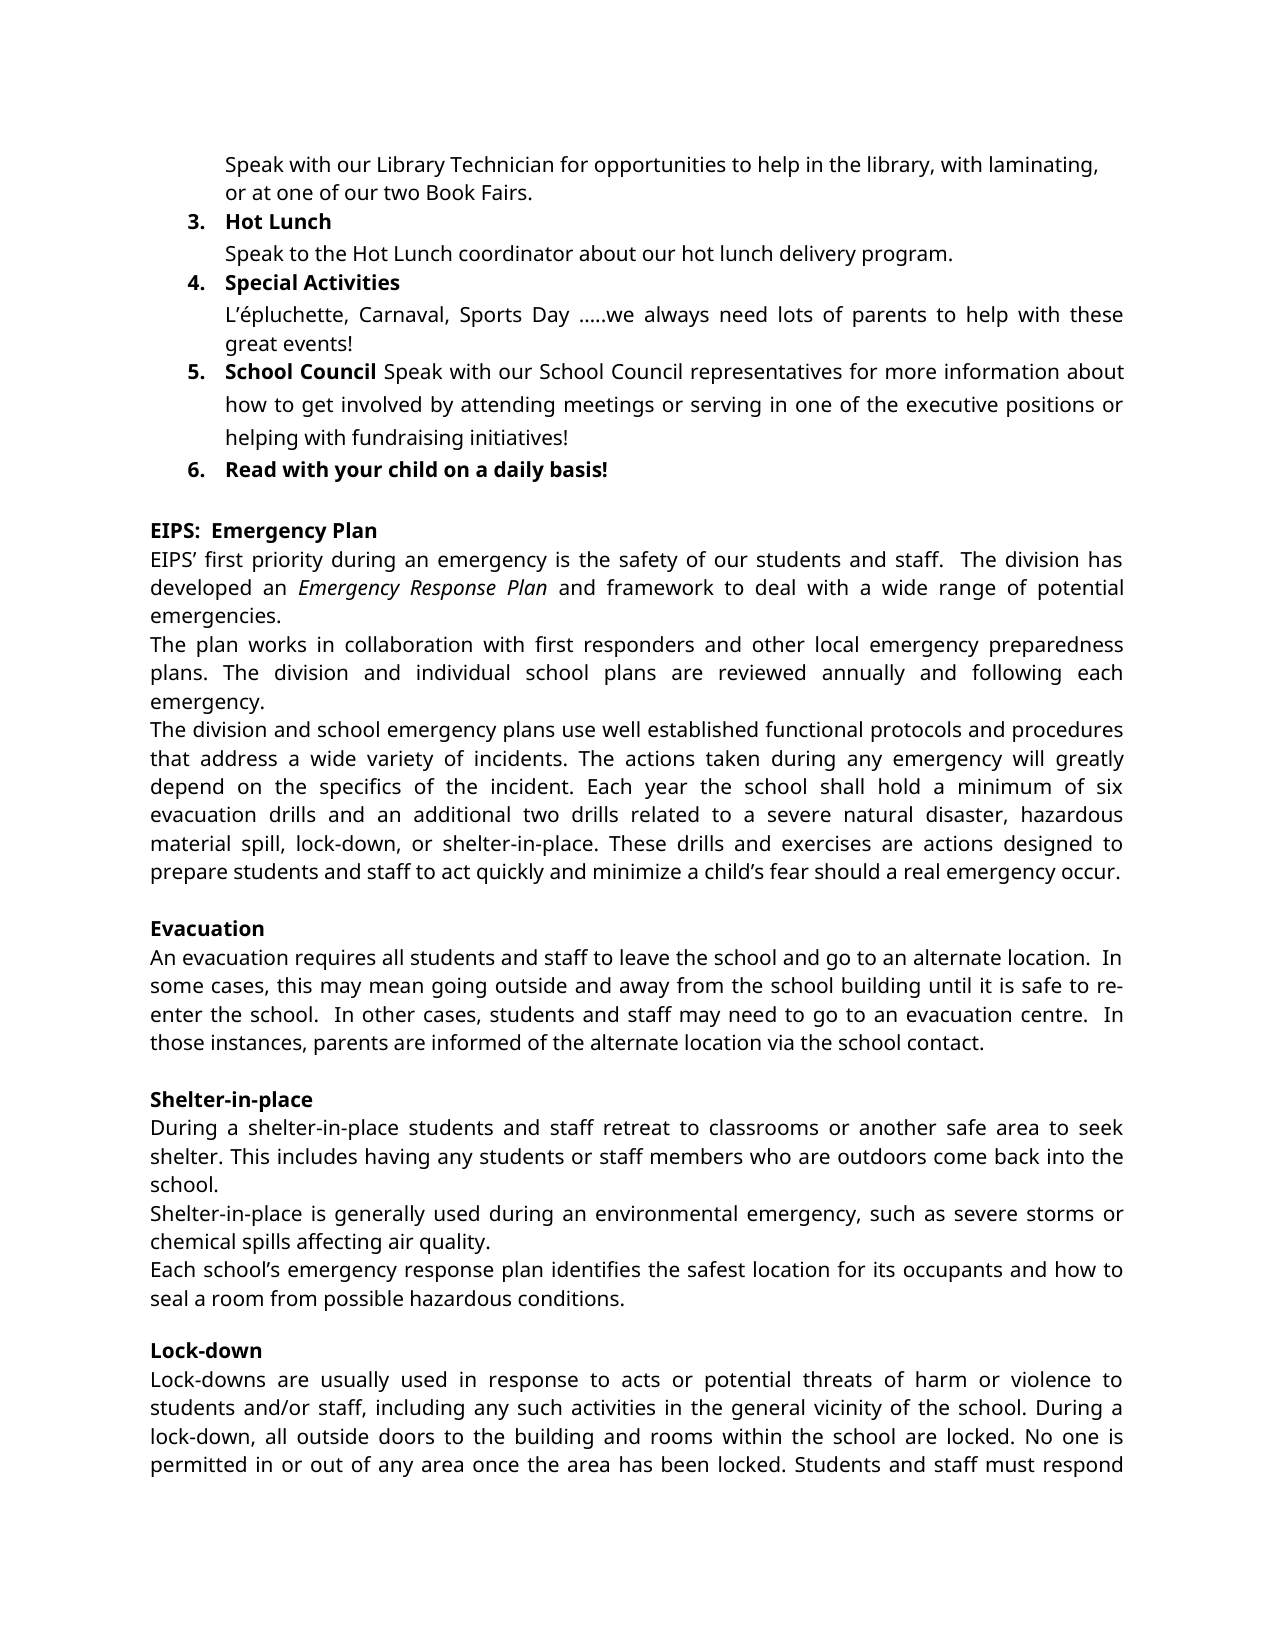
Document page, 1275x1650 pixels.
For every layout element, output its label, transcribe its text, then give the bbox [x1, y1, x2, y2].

text Each school’s emergency response plan identifies the safest location for its occupants and how to seal a room from possible hazardous conditions. [150, 1256, 1125, 1312]
list Hot Lunch [187, 207, 1125, 235]
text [150, 1365, 1125, 1479]
text EIPS’ first priority during an emergency is the safety of our students and staff. The division has developed an Emergency Response Plan and framework to deal with a wide range of potential emergencies. [150, 545, 1125, 630]
text Lock-down [150, 1337, 1125, 1365]
text Evacuation [150, 914, 1125, 943]
list School Council Speak with our School Council representatives for more information about how to get involved by attending meetings or serving in one of the executive positions or helping with fundraising initiatives! [187, 357, 1125, 451]
text EIPS: Emergency Plan [150, 516, 1125, 545]
list Speak with our Library Technician for opportunities to help in the library, with laminating, or at one of our two Book Fairs. [225, 150, 1125, 207]
list Read with your child on a daily basis! [187, 455, 1125, 484]
text An evacuation requires all students and staff to leave the school and go to an alternate location. In some cases, this may mean going outside and away from the school building until it is safe to re-enter the school. In other cases, students and staff may need to go to an evacuation centre. In those instances, parents are informed of the alternate location via the school contact. [150, 943, 1125, 1057]
text Shelter-in-place [150, 1085, 1125, 1113]
text The division and school emergency plans use well established functional protocols and procedures that address a wide variety of incidents. The actions taken during any emergency will greatly depend on the specifics of the incident. Each year the school shall hold a minimum of six evacuation drills and an additional two drills related to a severe natural disaster, hazardous material spill, lock-down, or shelter-in-place. These drills and exercises are actions designed to prepare students and staff to act quickly and minimize a child’s fear should a real emergency occur. [150, 715, 1125, 886]
text During a shelter-in-place students and staff retreat to classrooms or another safe area to seek shelter. This includes having any students or staff members who are outdoors come back into the school. [150, 1113, 1125, 1199]
text Shelter-in-place is generally used during an environmental emergency, such as severe storms or chemical spills affecting air quality. [150, 1199, 1125, 1256]
text The plan works in collaboration with first responders and other local emergency preparedness plans. The division and individual school plans are reviewed annually and following each emergency. [150, 630, 1125, 715]
list Special Activities [187, 268, 1125, 296]
list L’épluchette, Carnaval, Sports Day …..we always need lots of parents to help with these great events! [225, 301, 1125, 357]
list Speak to the Hot Lunch coordinator about our hot lunch delivery program. [225, 239, 1125, 268]
